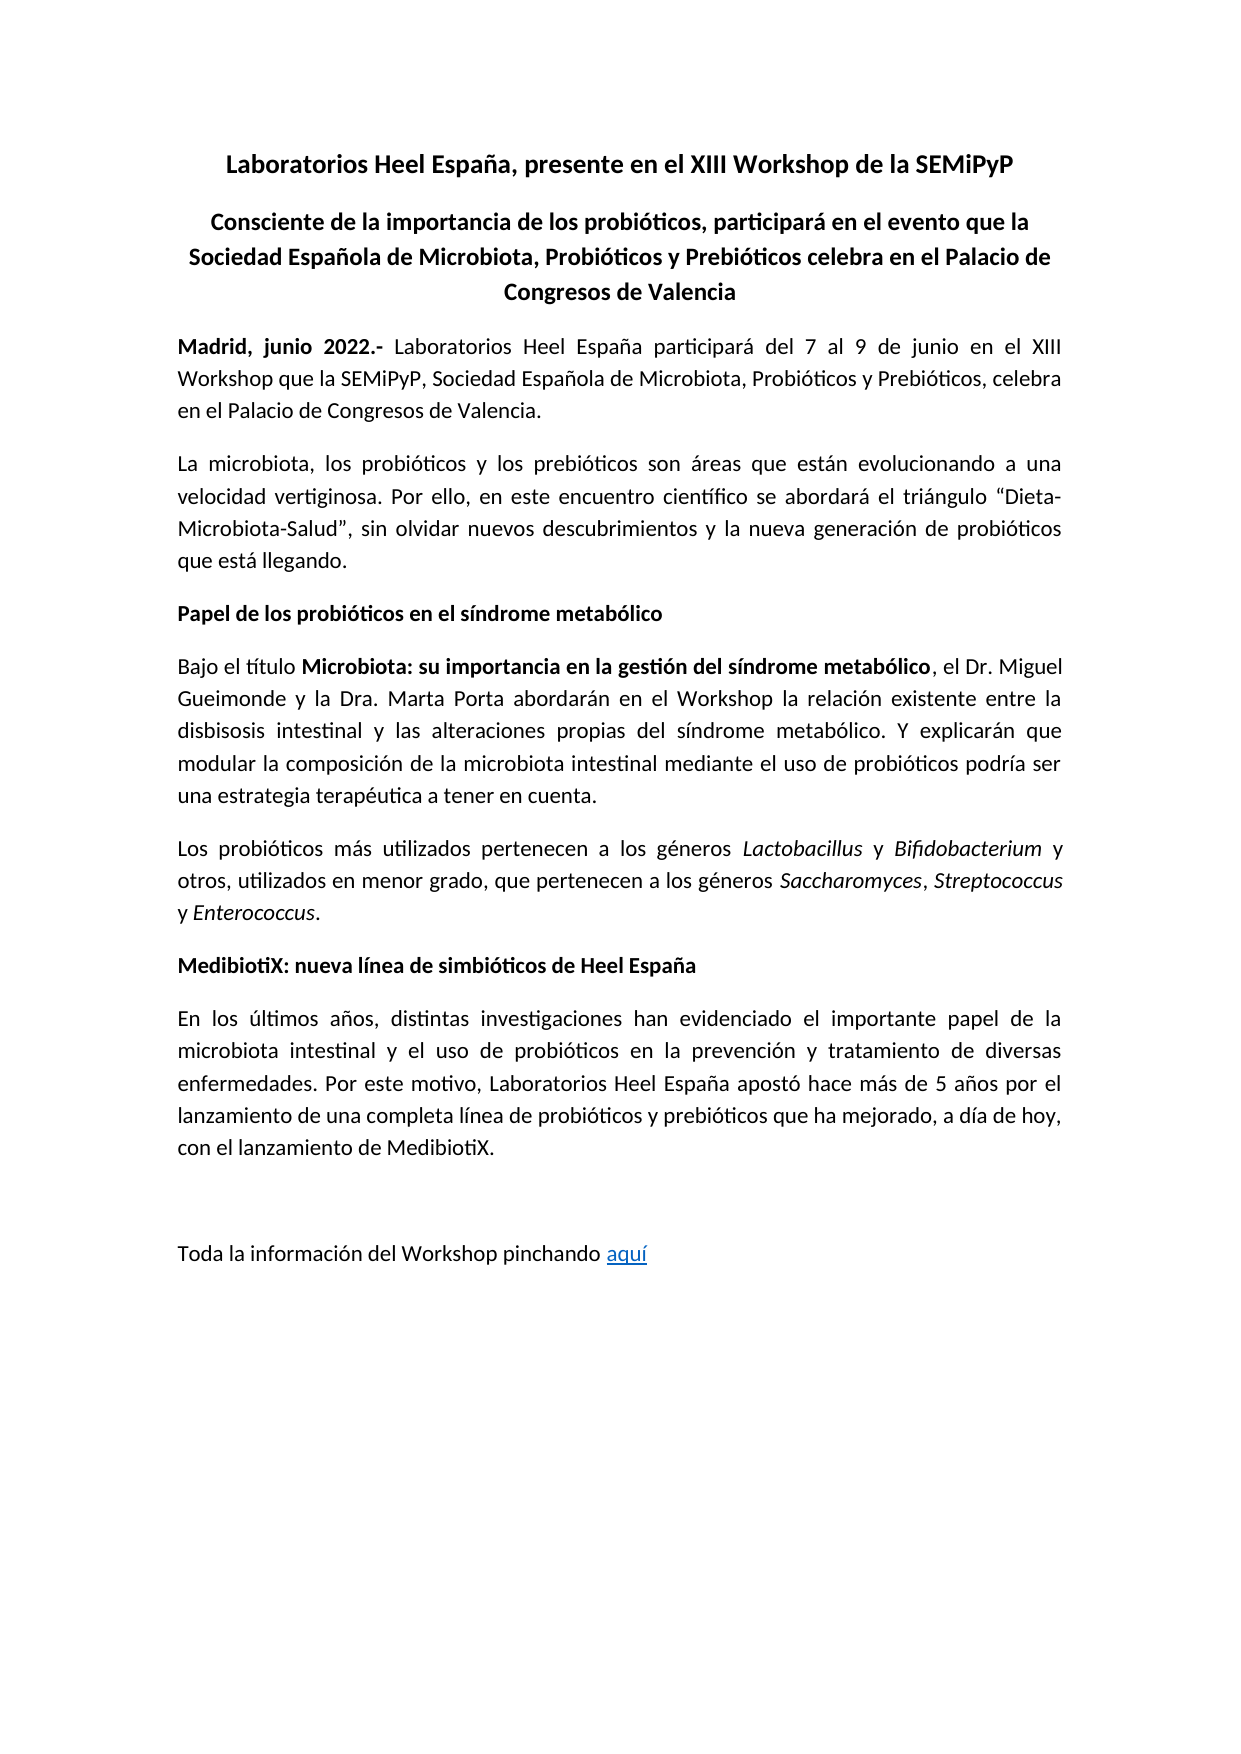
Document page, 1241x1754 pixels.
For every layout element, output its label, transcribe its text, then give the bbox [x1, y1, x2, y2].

text Madrid, junio 2022.- Laboratorios Heel España participará del 7 al 9 de junio en el XIII Workshop que la SEMiPyP, Sociedad Española de Microbiota, Probióticos y Prebióticos, celebra en el Palacio de Congresos de Valencia. [177, 332, 1063, 424]
text Los probióticos más utilizados pertenecen a los géneros Lactobacillus y Bifidobacterium y otros, utilizados en menor grado, que pertenecen a los géneros Saccharomyces, Streptococcus y Enterococcus. [177, 834, 1063, 926]
text MedibiotiX: nueva línea de simbióticos de Heel España [177, 951, 1063, 979]
text En los últimos años, distintas investigaciones han evidenciado el importante papel de la microbiota intestinal y el uso de probióticos en la prevención y tratamiento de diversas enfermedades. Por este motivo, Laboratorios Heel España apostó hace más de 5 años por el lanzamiento de una completa línea de probióticos y prebióticos que ha mejorado, a día de hoy, con el lanzamiento de MedibiotiX. [177, 1004, 1063, 1161]
text Papel de los probióticos en el síndrome metabólico [177, 599, 1063, 627]
text Bajo el título Microbiota: su importancia en la gestión del síndrome metabólico, el Dr. Miguel Gueimonde y la Dra. Marta Porta abordarán en el Workshop la relación existente entre la disbisosis intestinal y las alteraciones propias del síndrome metabólico. Y explicarán que modular la composición de la microbiota intestinal mediante el uso de probióticos podría ser una estrategia terapéutica a tener en cuenta. [177, 652, 1063, 809]
text Toda la información del Workshop pinchando aquí [177, 1239, 1063, 1267]
text Consciente de la importancia de los probióticos, participará en el evento que la Sociedad Española de Microbiota, Probióticos y Prebióticos celebra en el Palacio de Congresos de Valencia [177, 206, 1063, 307]
text La microbiota, los probióticos y los prebióticos son áreas que están evolucionando a una velocidad vertiginosa. Por ello, en este encuentro científico se abordará el triángulo “Dieta-Microbiota-Salud”, sin olvidar nuevos descubrimientos y la nueva generación de probióticos que está llegando. [177, 449, 1063, 574]
text Laboratorios Heel España, presente en el XIII Workshop de la SEMiPyP [177, 148, 1063, 181]
